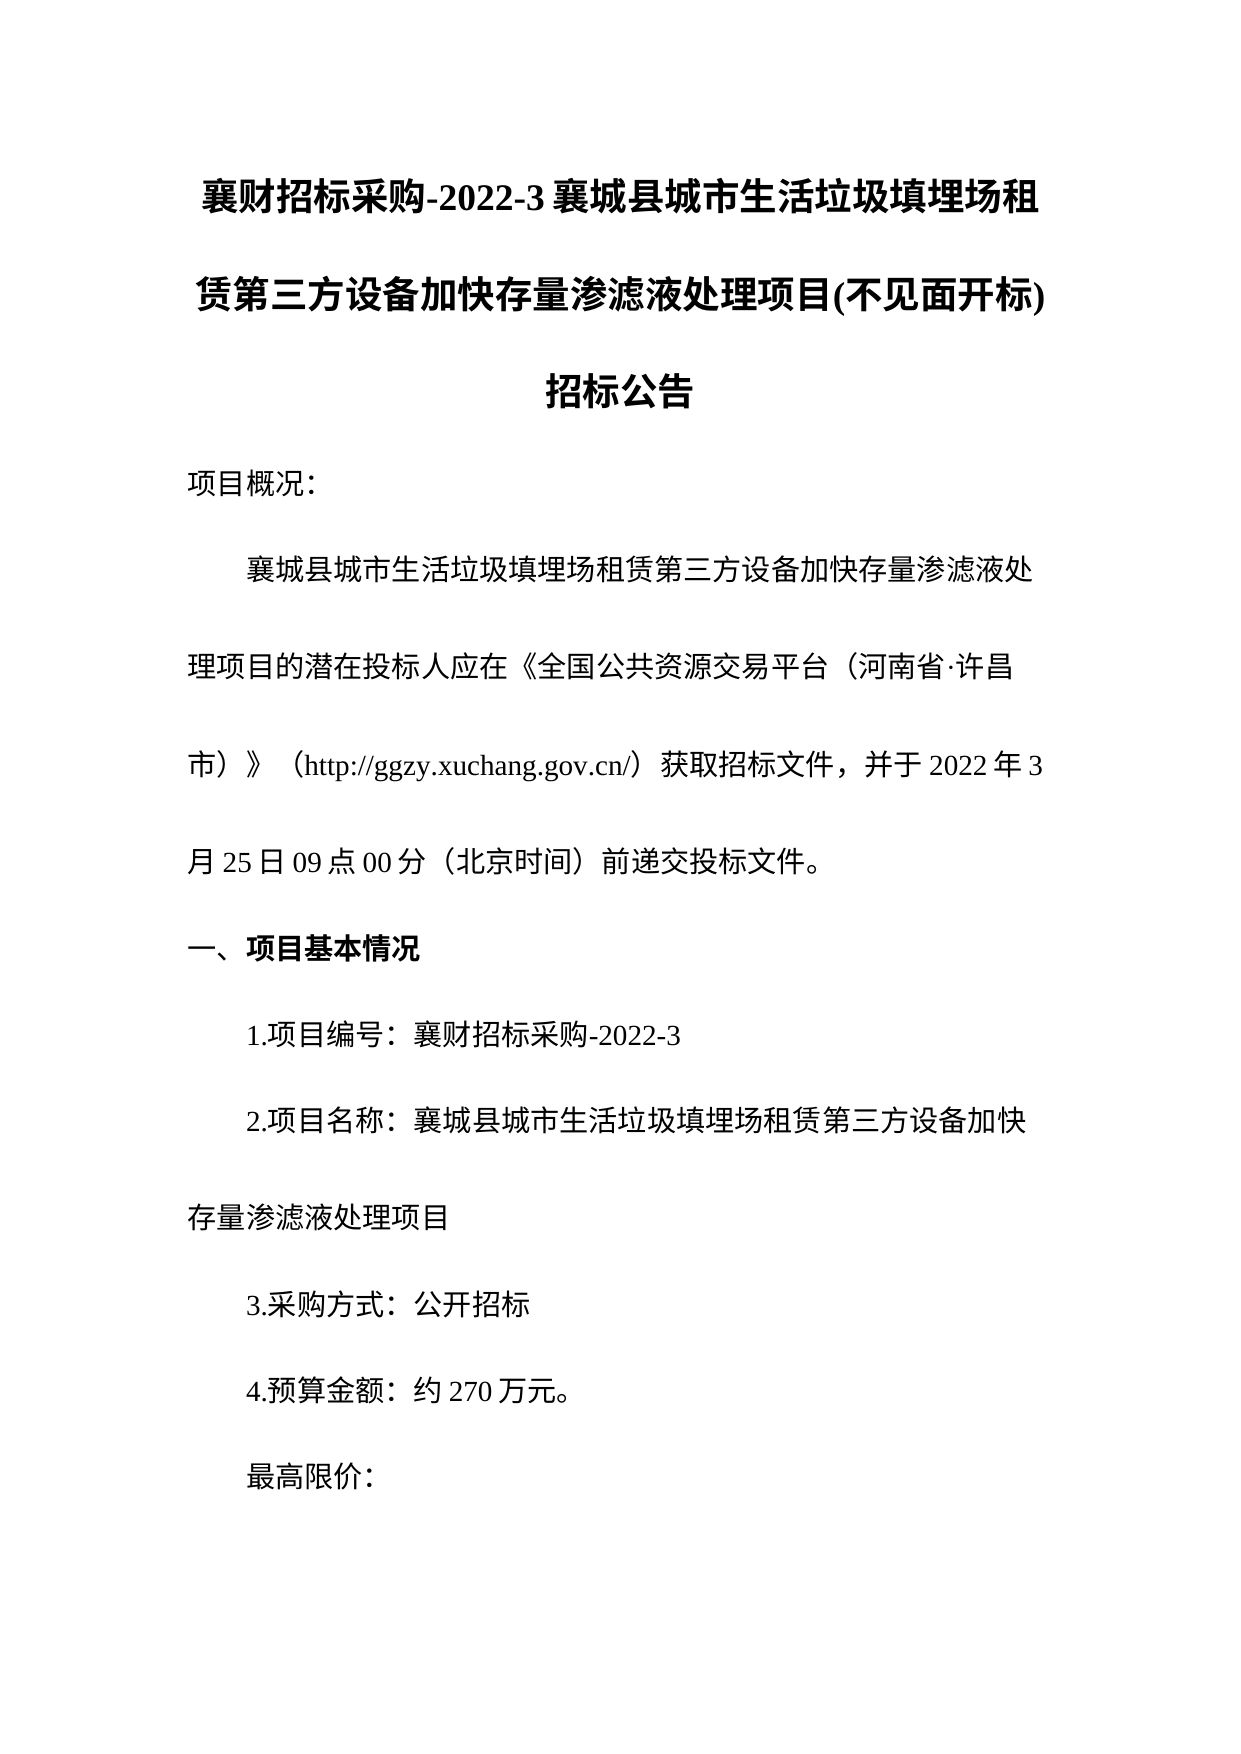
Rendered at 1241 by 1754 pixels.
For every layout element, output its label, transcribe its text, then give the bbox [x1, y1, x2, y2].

text 项目概况： [187, 449, 1053, 514]
text 最高限价： [187, 1442, 1053, 1507]
text 襄城县城市生活垃圾填埋场租赁第三方设备加快存量渗滤液处理项目的潜在投标人应在《全国公共资源交易平台（河南省·许昌市）》（http://ggzy.xuchang.gov.cn/）获取招标文件，并于 2022年3月25日09点00分（北京时间）前递交投标文件。 [187, 535, 1053, 893]
text 襄财招标采购-2022-3襄城县城市生活垃圾填埋场租赁第三方设备加快存量渗滤液处理项目(不见面开标)招标公告 [187, 162, 1053, 422]
text 3.采购方式：公开招标 [187, 1270, 1053, 1335]
text 1.项目编号：襄财招标采购-2022-3 [187, 1000, 1053, 1065]
text 2.项目名称：襄城县城市生活垃圾填埋场租赁第三方设备加快存量渗滤液处理项目 [187, 1086, 1053, 1249]
text 4.预算金额：约270万元。 [187, 1356, 1053, 1421]
text 一、项目基本情况 [187, 914, 1053, 979]
